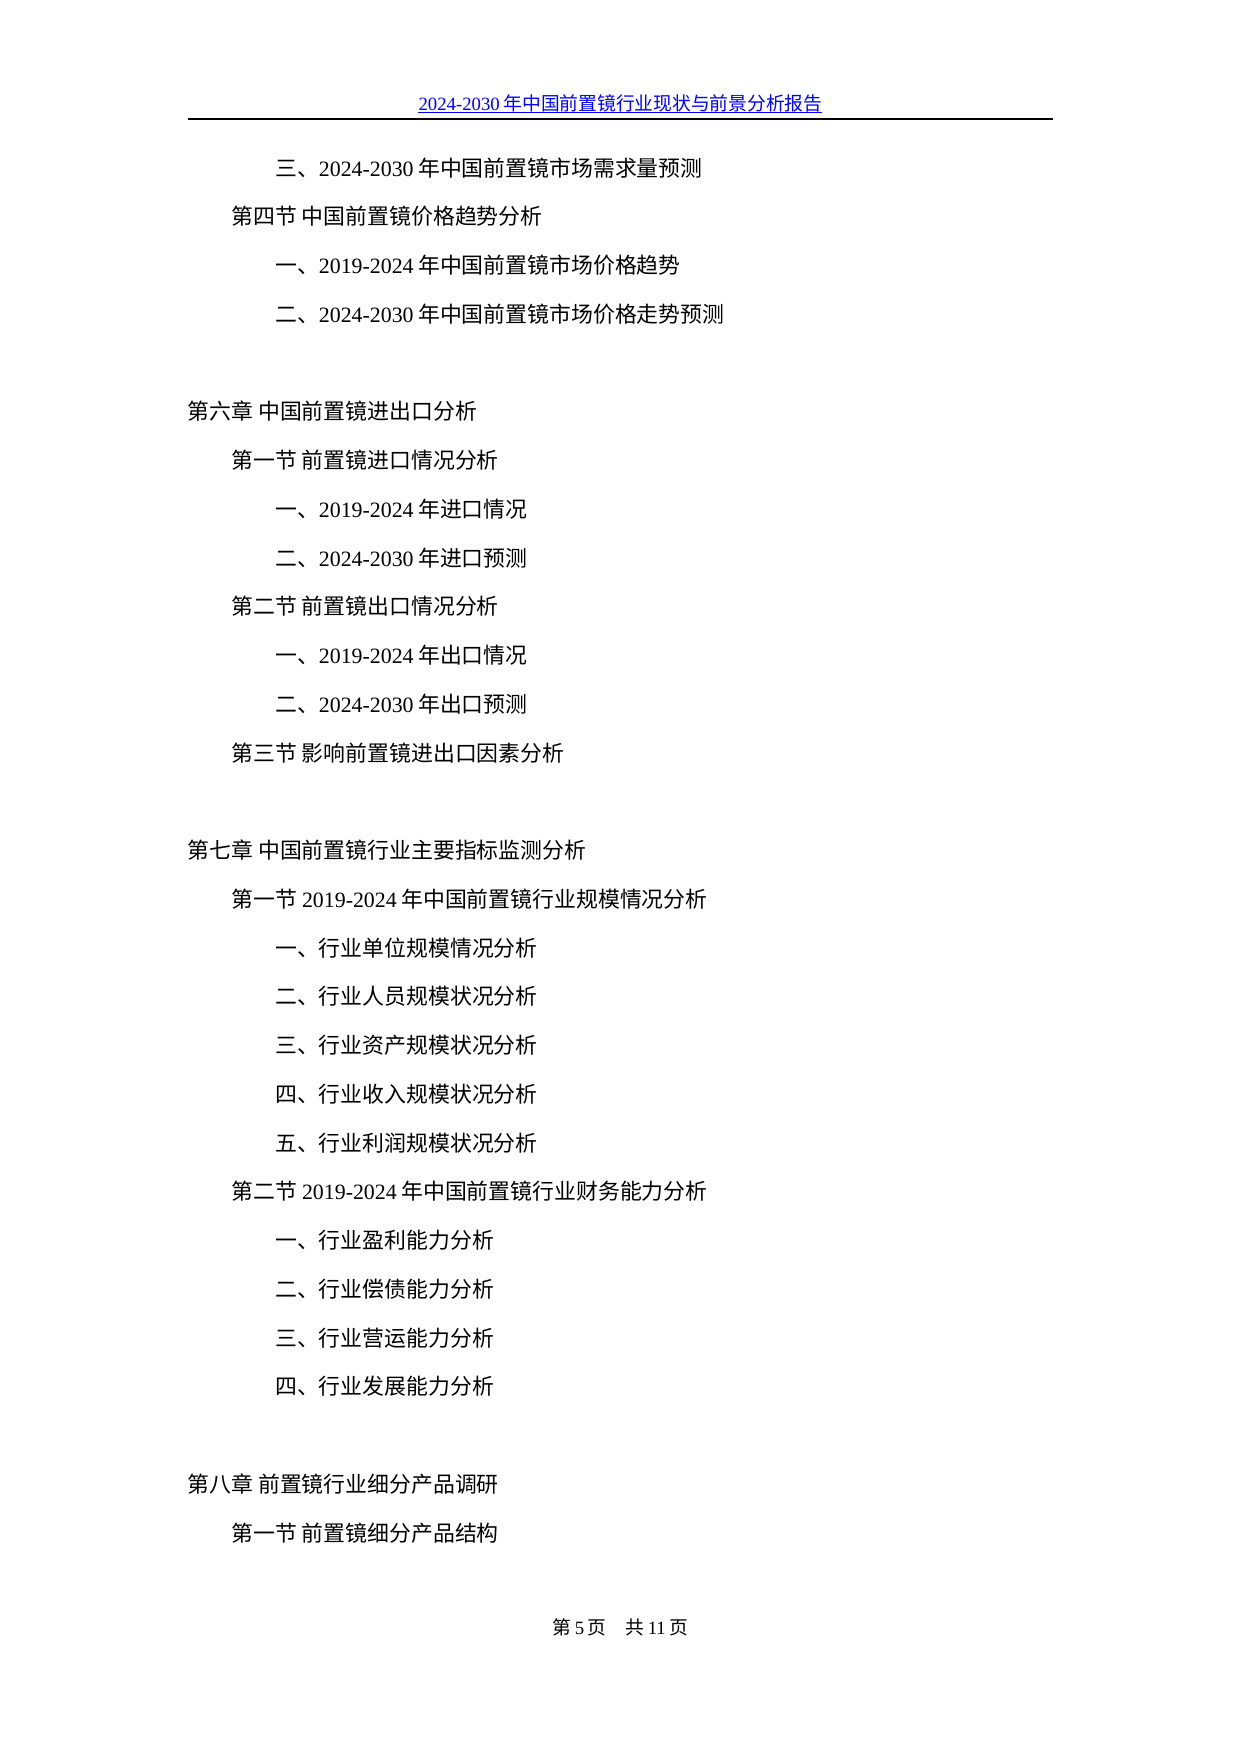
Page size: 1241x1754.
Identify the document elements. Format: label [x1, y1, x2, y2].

text [187, 150, 1053, 1548]
